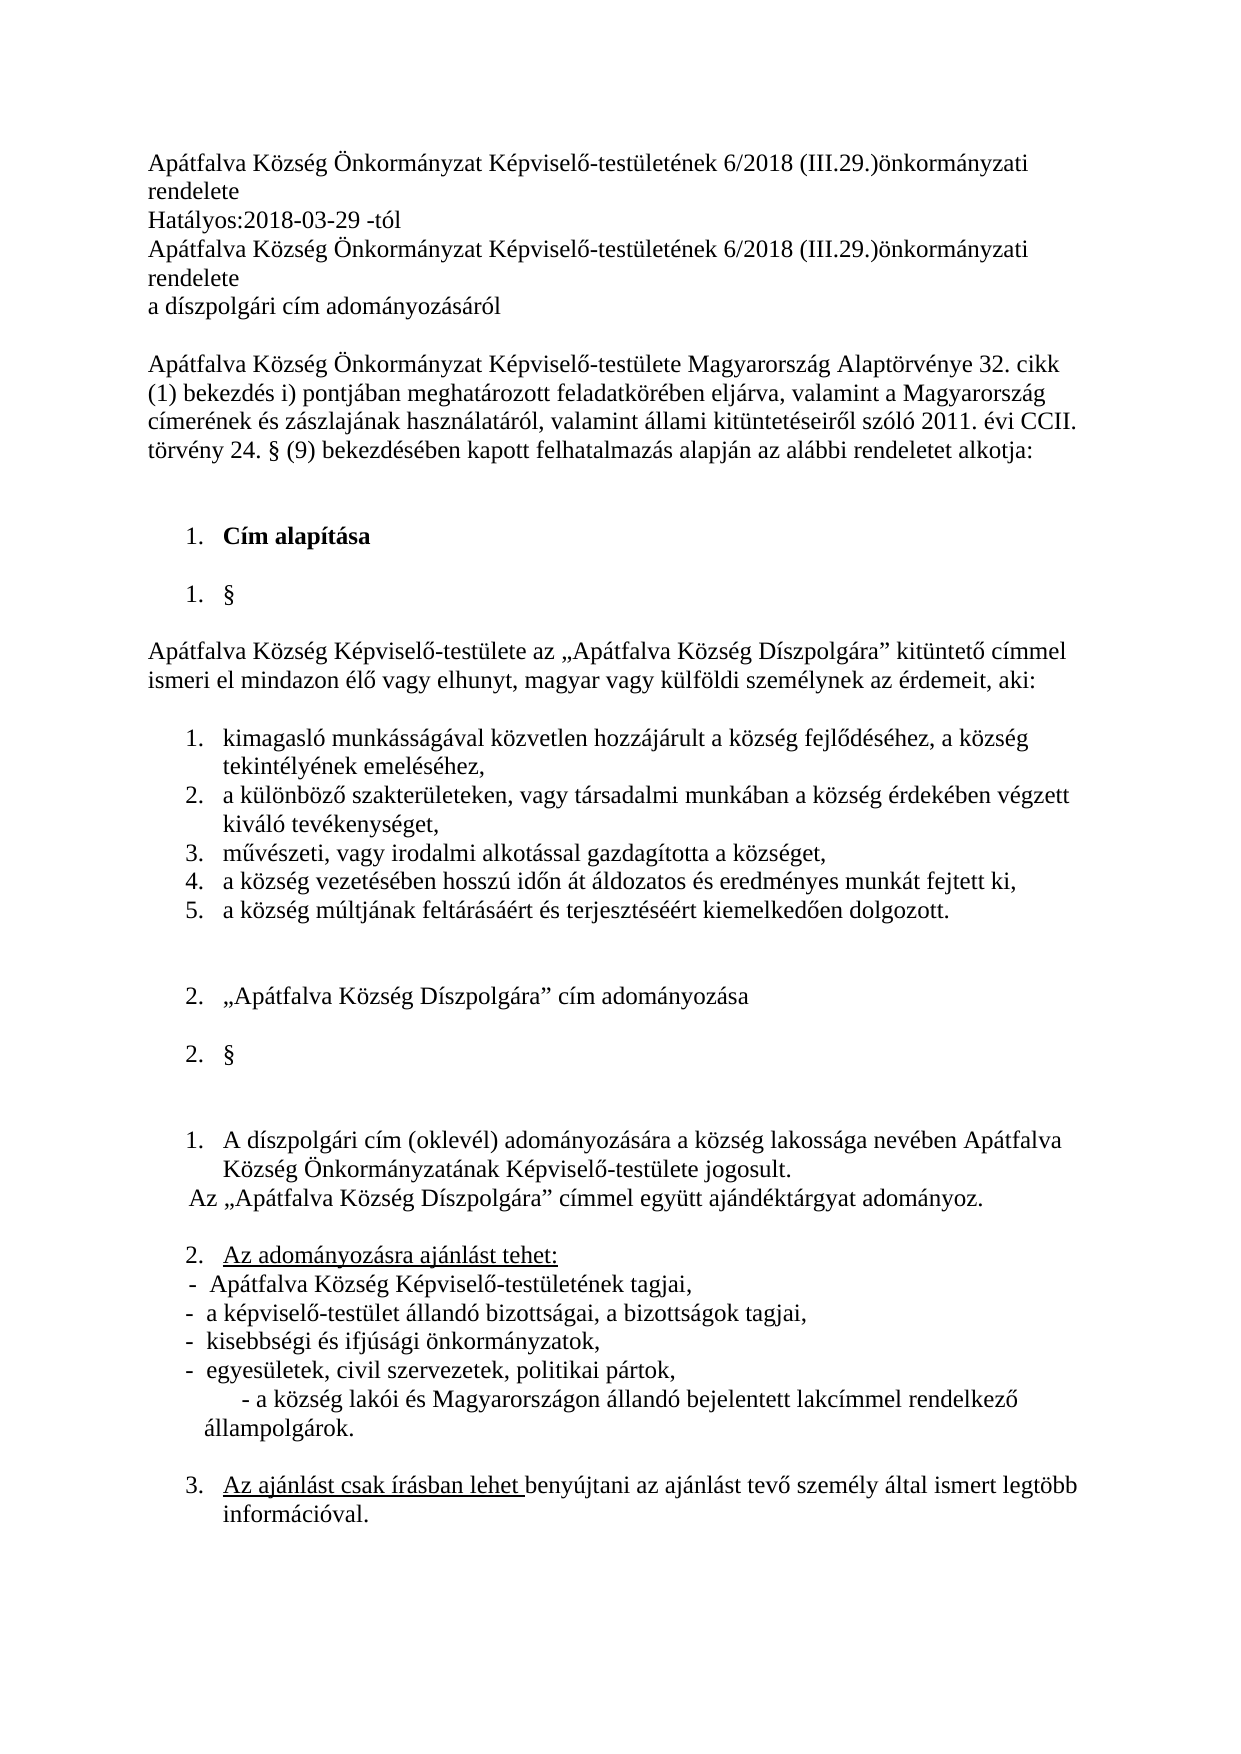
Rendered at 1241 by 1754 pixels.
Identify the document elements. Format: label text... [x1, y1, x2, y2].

list a különböző szakterületeken, vagy társadalmi munkában a község érdekében végzett kiváló tevékenységet, [185, 780, 1093, 838]
list kimagasló munkásságával közvetlen hozzájárult a község fejlődéséhez, a község tekintélyének emeléséhez, [185, 723, 1093, 780]
text Apátfalva Község Önkormányzat Képviselő-testületének 6/2018 (III.29.)önkormányzati rendelete [148, 148, 1093, 205]
list A díszpolgári cím (oklevél) adományozására a község lakossága nevében Apátfalva Község Önkormányzatának Képviselő-testülete jogosult. [185, 1125, 1093, 1183]
text Az „Apátfalva Község Díszpolgára” címmel együtt ajándéktárgyat adományoz. [188, 1183, 1093, 1211]
list művészeti, vagy irodalmi alkotással gazdagította a községet, [185, 838, 1093, 866]
text Apátfalva Község Képviselő-testülete az „Apátfalva Község Díszpolgára” kitüntető címmel ismeri el mindazon élő vagy elhunyt, magyar vagy külföldi személynek az érdemeit, aki: [148, 636, 1093, 694]
text Apátfalva Község Önkormányzat Képviselő-testületének 6/2018 (III.29.)önkormányzati rendelete [148, 234, 1093, 291]
text Hatályos:2018-03-29 -tól [148, 205, 1093, 234]
list Az adományozásra ajánlást tehet: [185, 1240, 1093, 1269]
text - a képviselő-testület állandó bizottságai, a bizottságok tagjai, [148, 1298, 1093, 1326]
list § [185, 1039, 1093, 1068]
text - Apátfalva Község Képviselő-testületének tagjai, [188, 1269, 1093, 1298]
text Apátfalva Község Önkormányzat Képviselő-testülete Magyarország Alaptörvénye 32. cikk (1) bekezdés i) pontjában meghatározott feladatkörében eljárva, valamint a Magyarország címerének és zászlajának használatáról, valamint állami kitüntetéseiről szóló 2011. évi CCII. törvény 24. § (9) bekezdésében kapott felhatalmazás alapján az alábbi rendeletet alkotja: [148, 349, 1093, 464]
list a község múltjának feltárásáért és terjesztéséért kiemelkedően dolgozott. [185, 895, 1093, 924]
text - egyesületek, civil szervezetek, politikai pártok, [148, 1355, 1093, 1384]
text - a község lakói és Magyarországon állandó bejelentett lakcímmel rendelkező állampolgárok. [204, 1384, 1093, 1441]
list Az ajánlást csak írásban lehet benyújtani az ajánlást tevő személy által ismert legtöbb információval. [185, 1470, 1093, 1528]
list „Apátfalva Község Díszpolgára” cím adományozása [185, 981, 1093, 1010]
text - kisebbségi és ifjúsági önkormányzatok, [148, 1326, 1093, 1355]
list § [185, 579, 1093, 608]
text a díszpolgári cím adományozásáról [148, 291, 1093, 320]
list a község vezetésében hosszú időn át áldozatos és eredményes munkát fejtett ki, [185, 866, 1093, 895]
list Cím alapítása [185, 521, 1093, 550]
